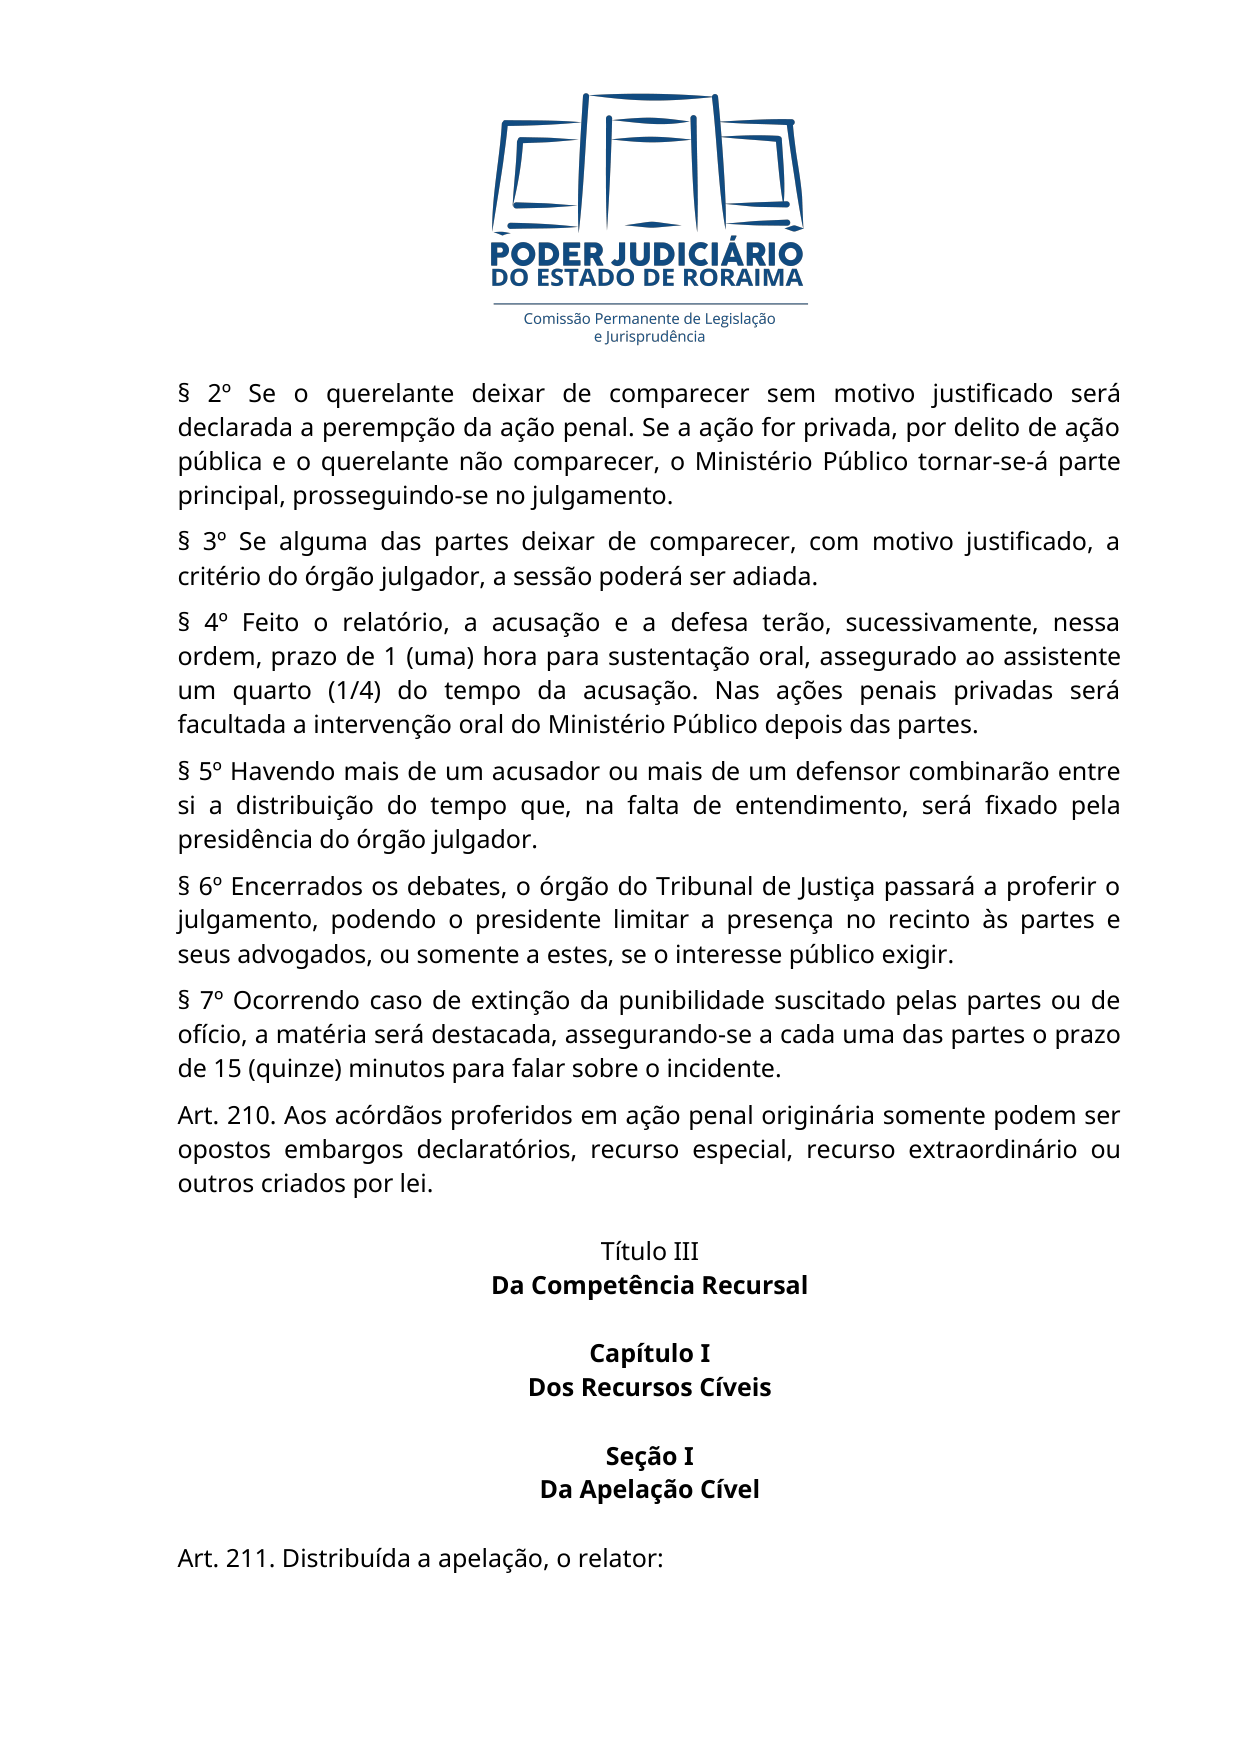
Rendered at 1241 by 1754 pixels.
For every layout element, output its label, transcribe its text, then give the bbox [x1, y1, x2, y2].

text Da Apelação Cível [177, 1472, 1122, 1506]
text § 7º Ocorrendo caso de extinção da punibilidade suscitado pelas partes ou de ofício, a matéria será destacada, assegurando-se a cada uma das partes o prazo de 15 (quinze) minutos para falar sobre o incidente. [177, 983, 1122, 1085]
picture [456, 73, 844, 348]
text § 6º Encerrados os debates, o órgão do Tribunal de Justiça passará a proferir o julgamento, podendo o presidente limitar a presença no recinto às partes e seus advogados, ou somente a estes, se o interesse público exigir. [177, 868, 1122, 970]
text Art. 210. Aos acórdãos proferidos em ação penal originária somente podem ser opostos embargos declaratórios, recurso especial, recurso extraordinário ou outros criados por lei. [177, 1097, 1122, 1200]
text § 5º Havendo mais de um acusador ou mais de um defensor combinarão entre si a distribuição do tempo que, na falta de entendimento, será fixado pela presidência do órgão julgador. [177, 753, 1122, 856]
text Título III [177, 1234, 1122, 1268]
text Da Competência Recursal [177, 1268, 1122, 1302]
text Capítulo I [177, 1336, 1122, 1370]
text § 2º Se o querelante deixar de comparecer sem motivo justificado será declarada a perempção da ação penal. Se a ação for privada, por delito de ação pública e o querelante não comparecer, o Ministério Público tornar-se-á parte principal, prosseguindo-se no julgamento. [177, 375, 1122, 512]
text Art. 211. Distribuída a apelação, o relator: [177, 1540, 1122, 1574]
text Seção I [177, 1438, 1122, 1472]
text § 4º Feito o relatório, a acusação e a defesa terão, sucessivamente, nessa ordem, prazo de 1 (uma) hora para sustentação oral, assegurado ao assistente um quarto (1/4) do tempo da acusação. Nas ações penais privadas será facultada a intervenção oral do Ministério Público depois das partes. [177, 605, 1122, 741]
text § 3º Se alguma das partes deixar de comparecer, com motivo justificado, a critério do órgão julgador, a sessão poderá ser adiada. [177, 524, 1122, 592]
text Dos Recursos Cíveis [177, 1370, 1122, 1404]
